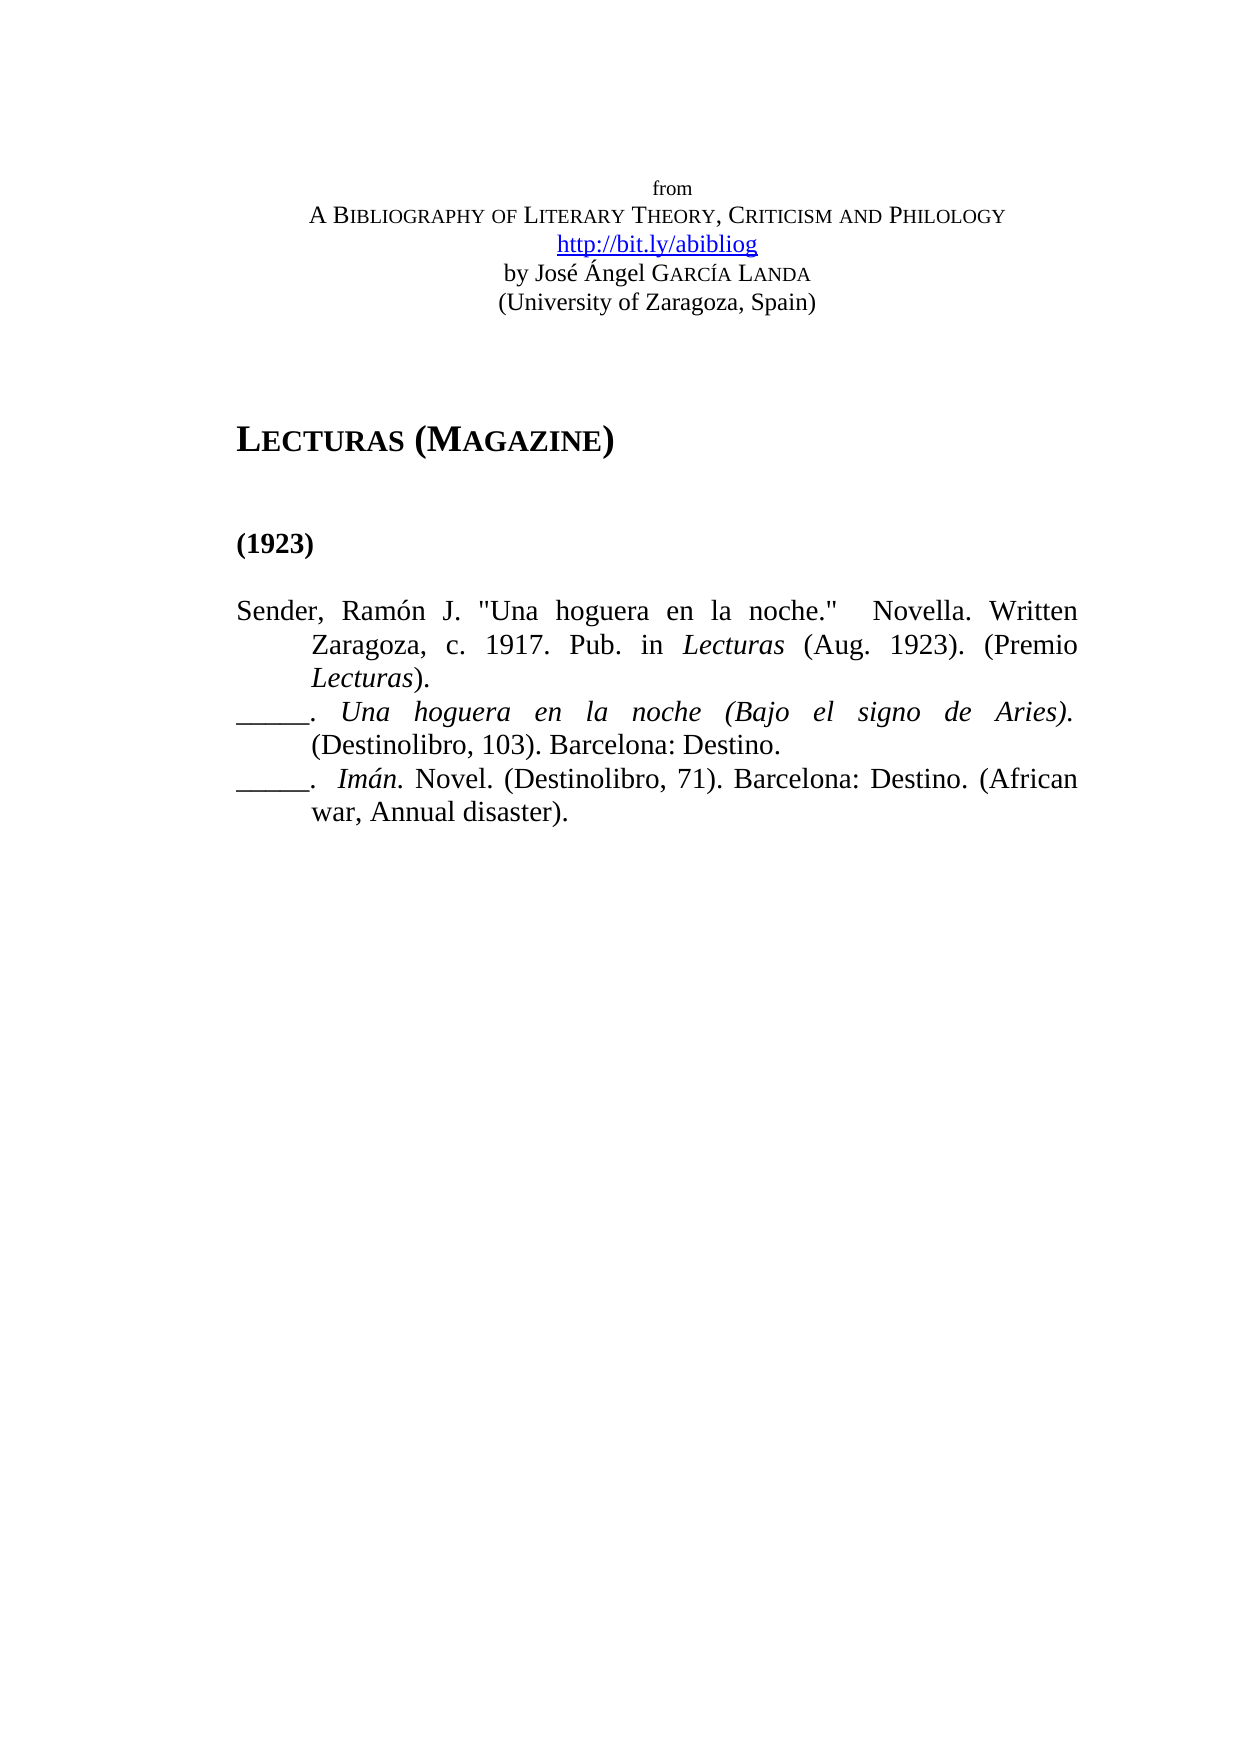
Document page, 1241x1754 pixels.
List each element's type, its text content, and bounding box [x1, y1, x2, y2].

text from [236, 176, 1078, 200]
text _____. Imán. Novel. (Destinolibro, 71). Barcelona: Destino. (African war, Annual disaster). [236, 761, 1078, 828]
text by José Ángel García Landa [236, 258, 1078, 287]
text _____. Una hoguera en la noche (Bajo el signo de Aries). (Destinolibro, 103). Barcelona: Destino. [236, 694, 1078, 761]
text A Bibliography of Literary Theory, Criticism and Philology [236, 200, 1078, 229]
text Lecturas (Magazine) [236, 416, 1078, 459]
text (University of Zaragoza, Spain) [236, 287, 1078, 315]
text http://bit.ly/abibliog [236, 229, 1078, 258]
text Sender, Ramón J. "Una hoguera en la noche." Novella. Written Zaragoza, c. 1917. Pub. in Lecturas (Aug. 1923). (Premio Lecturas). [236, 593, 1078, 694]
text (1923) [236, 526, 1078, 560]
